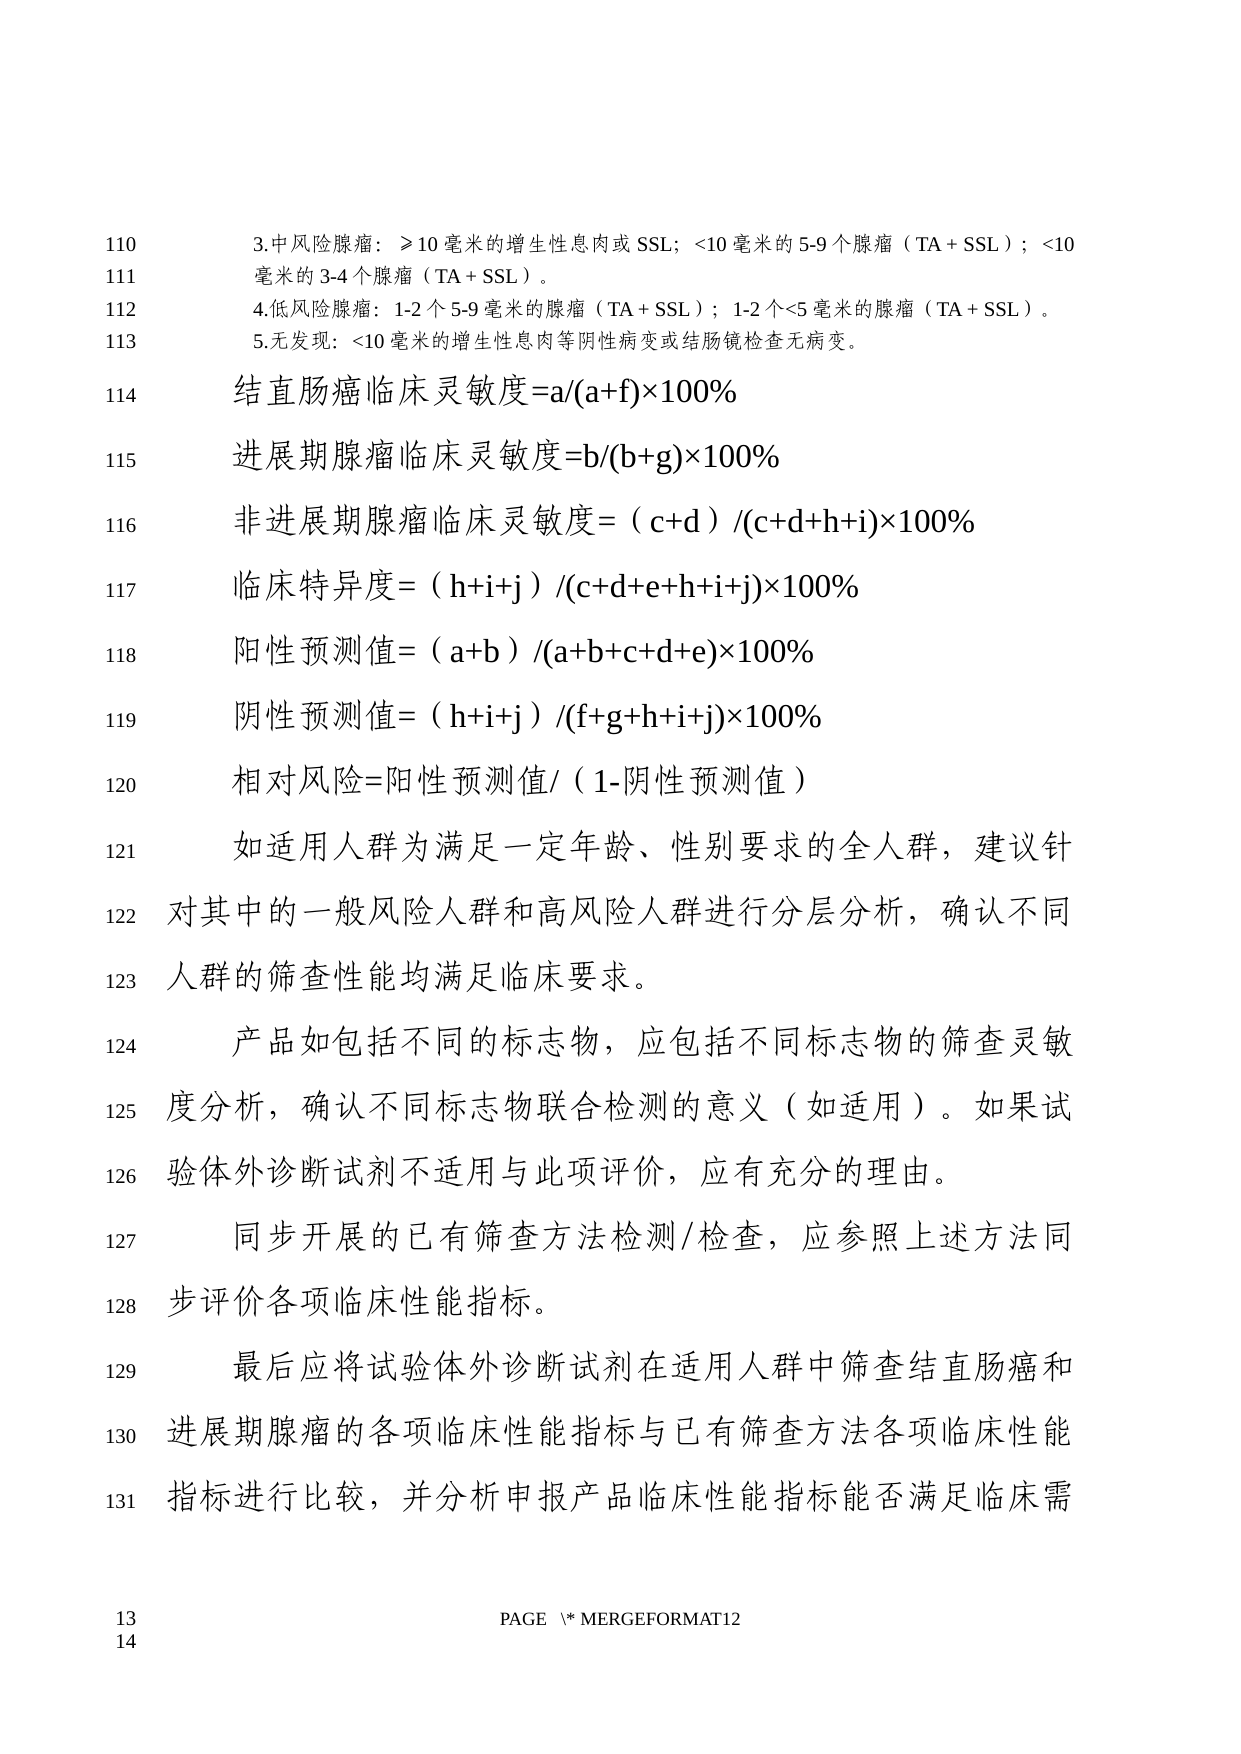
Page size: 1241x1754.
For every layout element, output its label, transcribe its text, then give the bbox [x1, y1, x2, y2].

text 进展期腺瘤临床灵敏度=b/(b+g)×100% [165, 422, 1075, 487]
text 如适用人群为满足一定年龄、性别要求的全人群，建议针对其中的一般风险人群和高风险人群进行分层分析，确认不同人群的筛查性能均满足临床要求。 [165, 812, 1075, 1007]
text 同步开展的已有筛查方法检测/检查，应参照上述方法同步评价各项临床性能指标。 [165, 1202, 1075, 1332]
text 5.无发现：<10毫米的增生性息肉等阴性病变或结肠镜检查无病变。 [253, 324, 1075, 357]
text 阳性预测值=（a+b）/(a+b+c+d+e)×100% [165, 617, 1075, 682]
text 结直肠癌临床灵敏度=a/(a+f)×100% [165, 357, 1075, 422]
text 阴性预测值=（h+i+j）/(f+g+h+i+j)×100% [165, 682, 1075, 747]
text 非进展期腺瘤临床灵敏度=（c+d）/(c+d+h+i)×100% [165, 487, 1075, 552]
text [165, 1332, 1075, 1527]
text 产品如包括不同的标志物，应包括不同标志物的筛查灵敏度分析，确认不同标志物联合检测的意义（如适用）。如果试验体外诊断试剂不适用与此项评价，应有充分的理由。 [165, 1007, 1075, 1202]
text 临床特异度=（h+i+j）/(c+d+e+h+i+j)×100% [165, 552, 1075, 617]
text 3.中风险腺瘤：≥10毫米的增生性息肉或SSL；<10毫米的5-9个腺瘤（TA + SSL）；<10毫米的3-4个腺瘤（TA + SSL）。 [253, 227, 1075, 292]
text 4.低风险腺瘤：1-2个5-9毫米的腺瘤（TA + SSL）；1-2个<5毫米的腺瘤（TA + SSL）。 [253, 292, 1075, 324]
text 相对风险=阳性预测值/（1-阴性预测值） [165, 747, 1075, 812]
